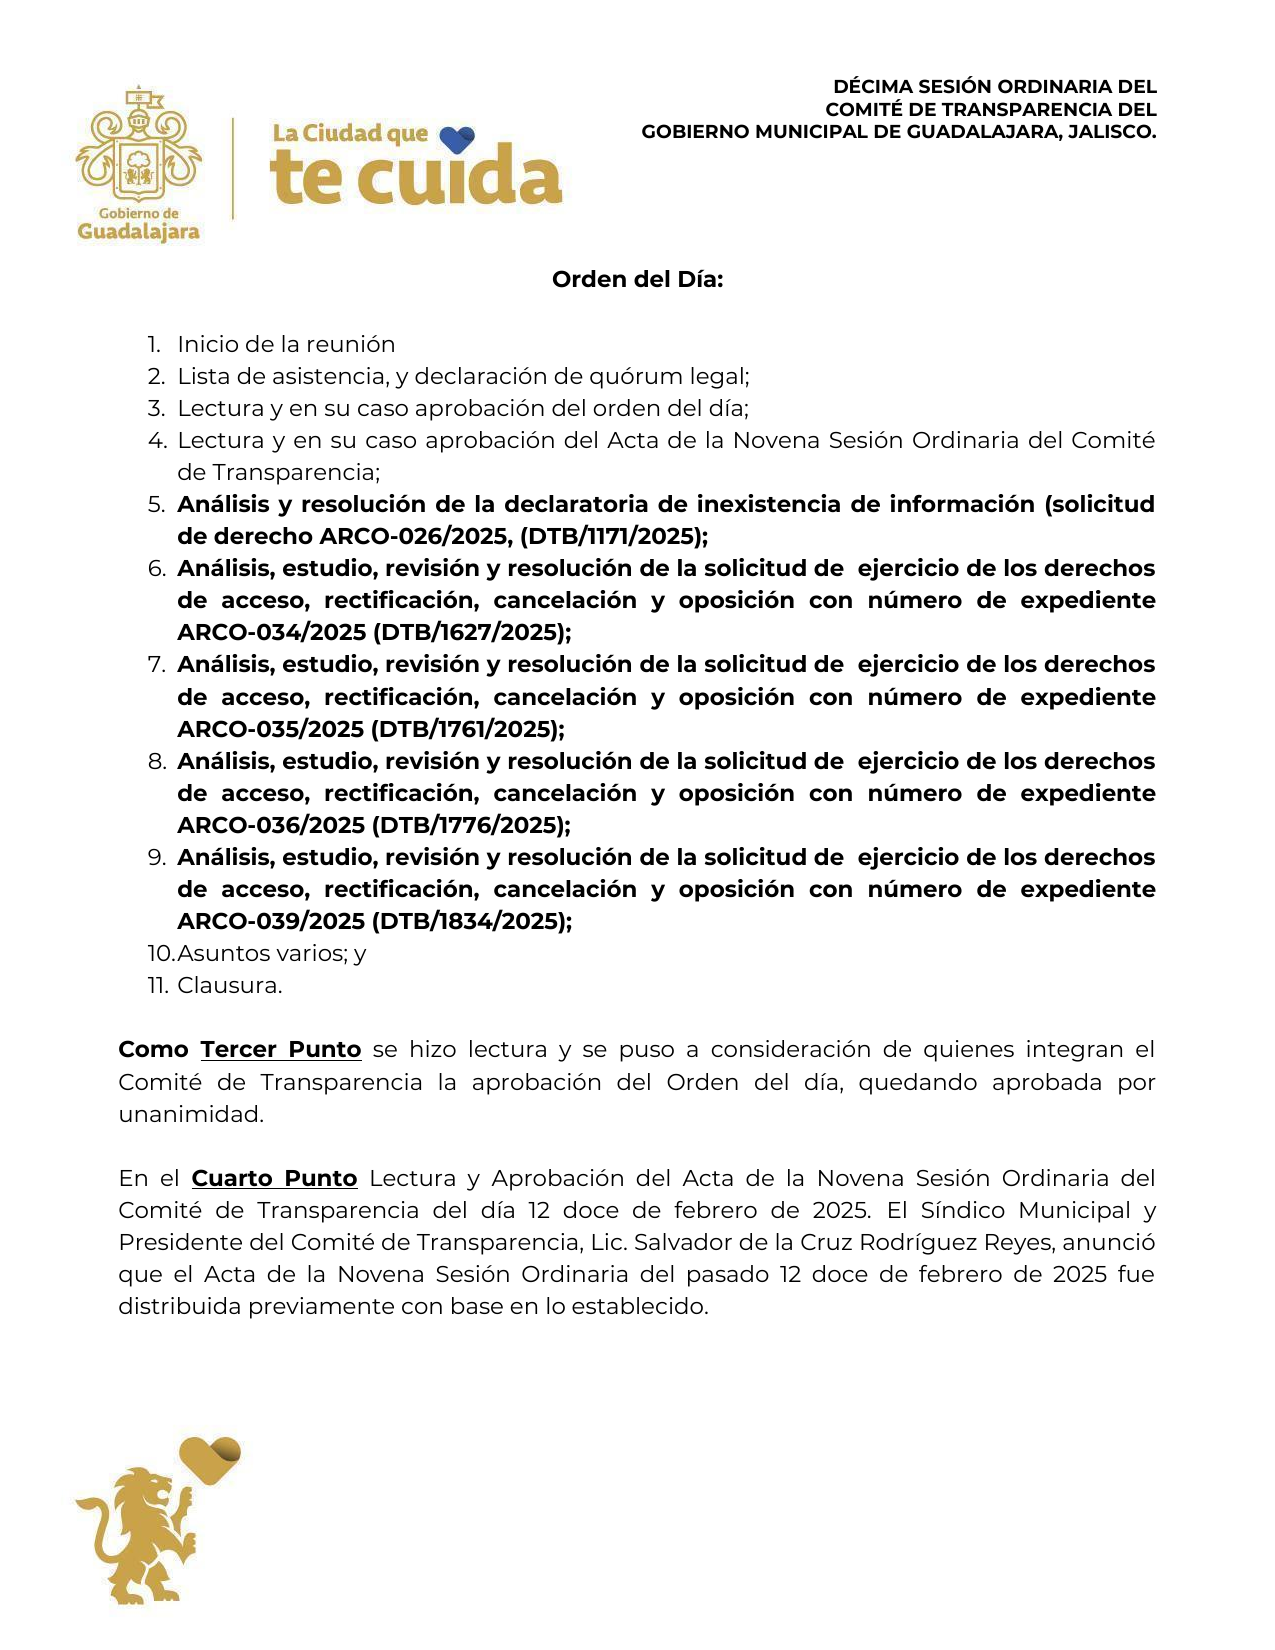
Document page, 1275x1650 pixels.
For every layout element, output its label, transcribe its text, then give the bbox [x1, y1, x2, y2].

list Inicio de la reunión [148, 330, 1157, 358]
picture [13, 22, 1275, 1650]
list Análisis y resolución de la declaratoria de inexistencia de información (solicitud de derecho ARCO-026/2025, (DTB/1171/2025); [148, 490, 1157, 550]
list Lectura y en su caso aprobación del orden del día; [148, 394, 1157, 422]
text Como Tercer Punto se hizo lectura y se puso a consideración de quienes integran el Comité de Transparencia la aprobación del Orden del día, quedando aprobada por unanimidad. [118, 1036, 1157, 1128]
list Lista de asistencia, y declaración de quórum legal; [148, 362, 1157, 390]
list Análisis, estudio, revisión y resolución de la solicitud de ejercicio de los derechos de acceso, rectificación, cancelación y oposición con número de expediente ARCO-034/2025 (DTB/1627/2025); [148, 554, 1157, 647]
text En el Cuarto Punto Lectura y Aprobación del Acta de la Novena Sesión Ordinaria del Comité de Transparencia del día 12 doce de febrero de 2025. El Síndico Municipal y Presidente del Comité de Transparencia, Lic. Salvador de la Cruz Rodríguez Reyes, anunció que el Acta de la Novena Sesión Ordinaria del pasado 12 doce de febrero de 2025 fue distribuida previamente con base en lo establecido. [118, 1164, 1157, 1320]
list Análisis, estudio, revisión y resolución de la solicitud de ejercicio de los derechos de acceso, rectificación, cancelación y oposición con número de expediente ARCO-035/2025 (DTB/1761/2025); [148, 651, 1157, 743]
list Asuntos varios; y [148, 939, 1157, 967]
list Análisis, estudio, revisión y resolución de la solicitud de ejercicio de los derechos de acceso, rectificación, cancelación y oposición con número de expediente ARCO-036/2025 (DTB/1776/2025); [148, 747, 1157, 839]
list Análisis, estudio, revisión y resolución de la solicitud de ejercicio de los derechos de acceso, rectificación, cancelación y oposición con número de expediente ARCO-039/2025 (DTB/1834/2025); [148, 843, 1157, 935]
list Clausura. [148, 972, 1157, 999]
text Orden del Día: [118, 266, 1157, 294]
list Lectura y en su caso aprobación del Acta de la Novena Sesión Ordinaria del Comité de Transparencia; [148, 426, 1157, 486]
